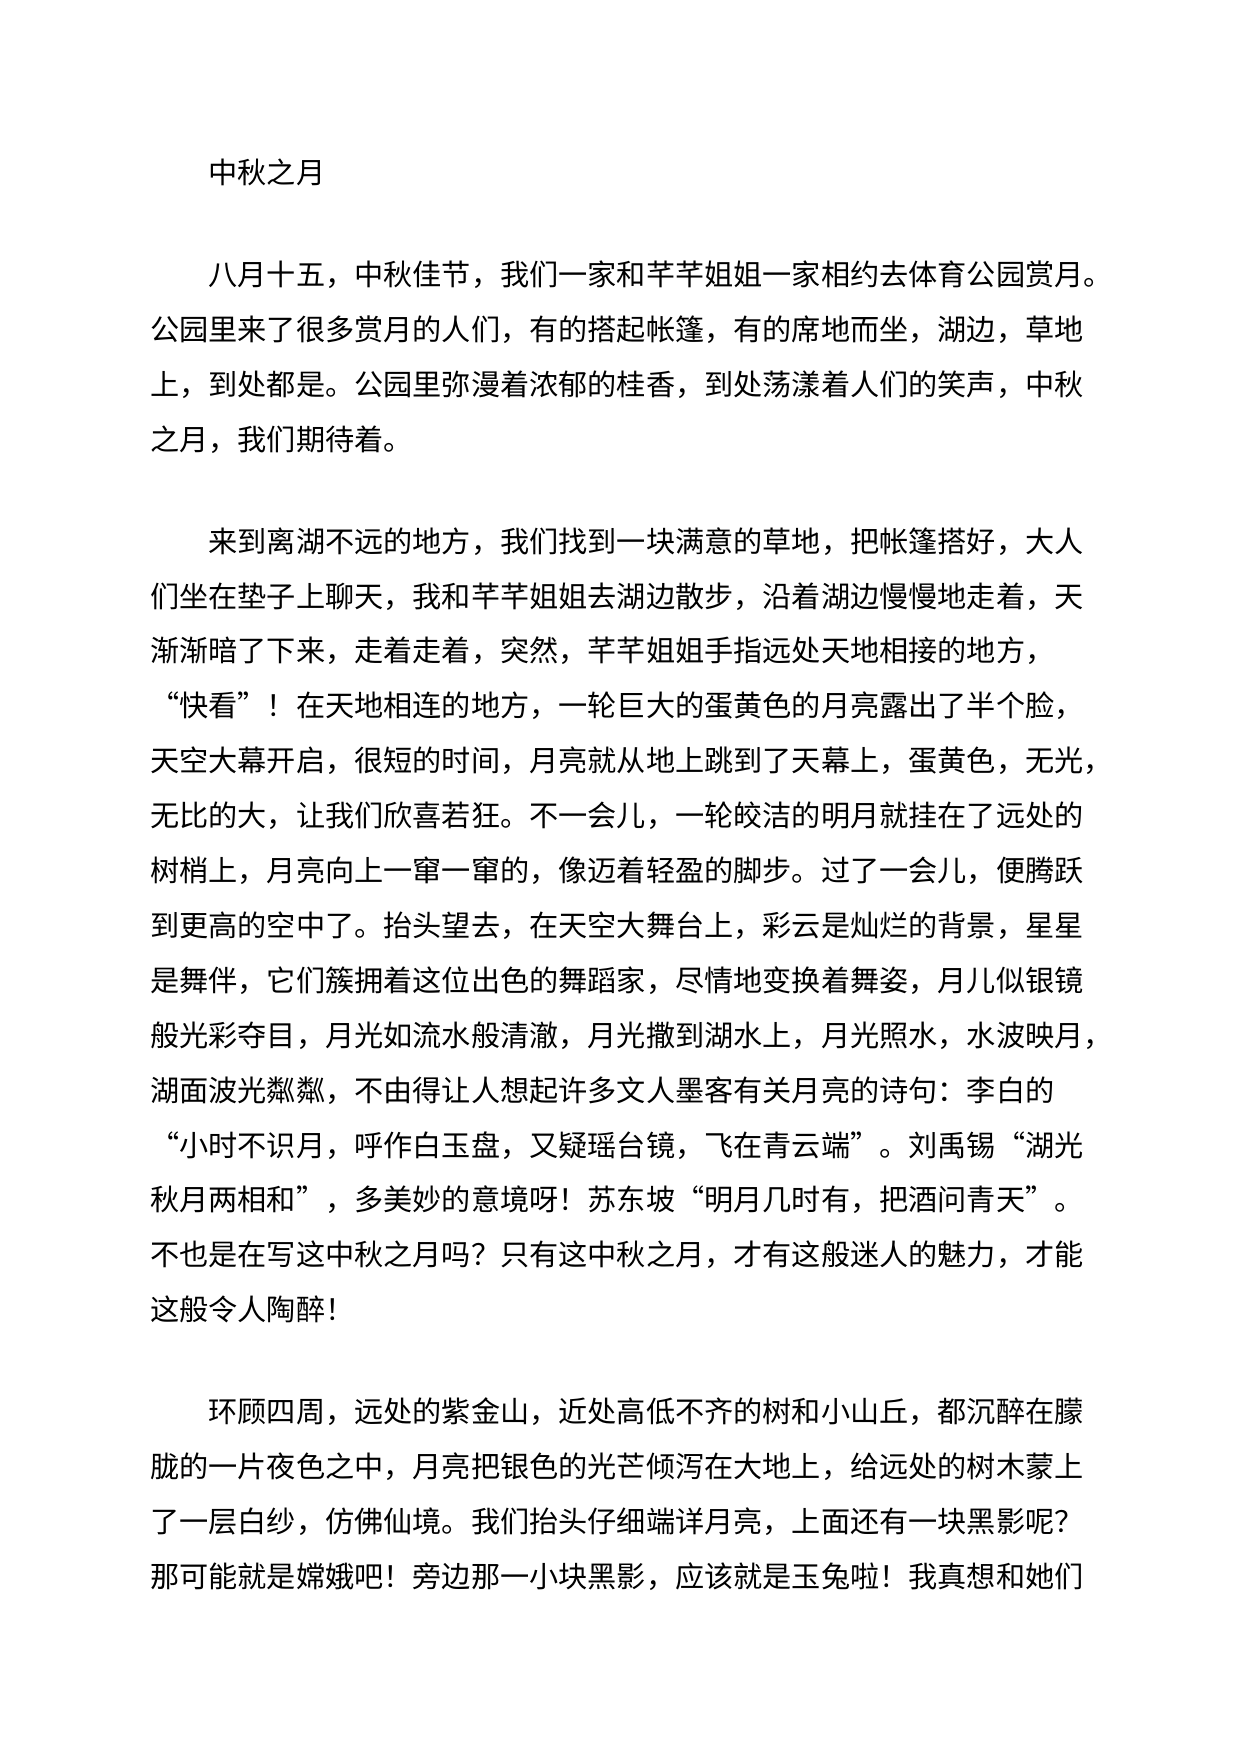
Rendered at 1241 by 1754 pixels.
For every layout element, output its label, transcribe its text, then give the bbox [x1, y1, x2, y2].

text 八月十五，中秋佳节，我们一家和芊芊姐姐一家相约去体育公园赏月。公园里来了很多赏月的人们，有的搭起帐篷，有的席地而坐，湖边，草地上，到处都是。公园里弥漫着浓郁的桂香，到处荡漾着人们的笑声，中秋之月，我们期待着。 [150, 252, 1090, 459]
text 来到离湖不远的地方，我们找到一块满意的草地，把帐篷搭好，大人们坐在垫子上聊天，我和芊芊姐姐去湖边散步，沿着湖边慢慢地走着，天渐渐暗了下来，走着走着，突然，芊芊姐姐手指远处天地相接的地方，“快看”！在天地相连的地方，一轮巨大的蛋黄色的月亮露出了半个脸，天空大幕开启，很短的时间，月亮就从地上跳到了天幕上，蛋黄色，无光，无比的大，让我们欣喜若狂。不一会儿，一轮皎洁的明月就挂在了远处的树梢上，月亮向上一窜一窜的，像迈着轻盈的脚步。过了一会儿，便腾跃到更高的空中了。抬头望去，在天空大舞台上，彩云是灿烂的背景，星星是舞伴，它们簇拥着这位出色的舞蹈家，尽情地变换着舞姿，月儿似银镜般光彩夺目，月光如流水般清澈，月光撒到湖水上，月光照水，水波映月，湖面波光粼粼，不由得让人想起许多文人墨客有关月亮的诗句：李白的“小时不识月，呼作白玉盘，又疑瑶台镜，飞在青云端”。刘禹锡“湖光秋月两相和”，多美妙的意境呀！苏东坡“明月几时有，把酒问青天”。不也是在写这中秋之月吗？只有这中秋之月，才有这般迷人的魅力，才能这般令人陶醉！ [150, 518, 1090, 1329]
text 中秋之月 [150, 150, 1090, 192]
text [150, 1388, 1090, 1596]
